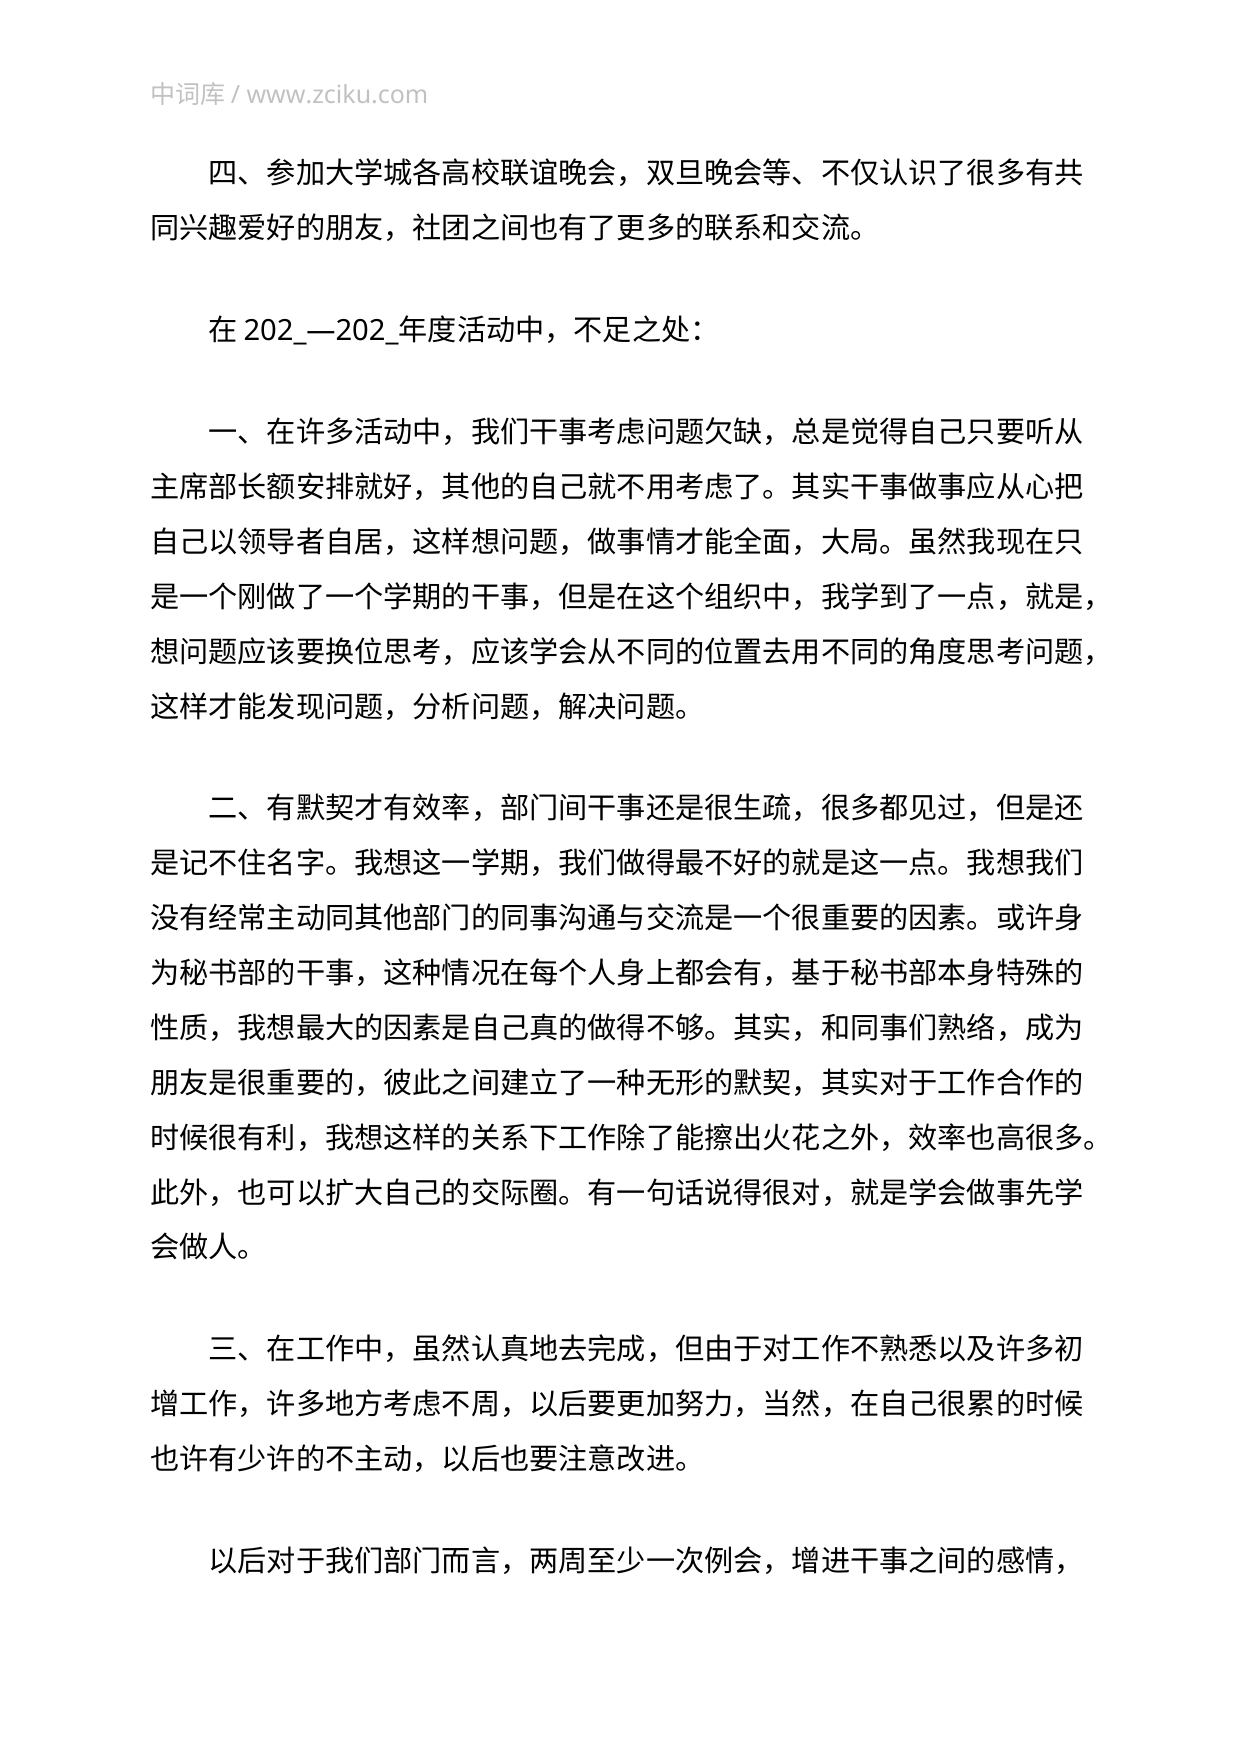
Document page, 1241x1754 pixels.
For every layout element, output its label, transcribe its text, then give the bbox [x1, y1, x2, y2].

text 在202_—202_年度活动中，不足之处： [150, 307, 1090, 349]
text 三、在工作中，虽然认真地去完成，但由于对工作不熟悉以及许多初增工作，许多地方考虑不周，以后要更加努力，当然，在自己很累的时候也许有少许的不主动，以后也要注意改进。 [150, 1326, 1090, 1478]
text 一、在许多活动中，我们干事考虑问题欠缺，总是觉得自己只要听从主席部长额安排就好，其他的自己就不用考虑了。其实干事做事应从心把自己以领导者自居，这样想问题，做事情才能全面，大局。虽然我现在只是一个刚做了一个学期的干事，但是在这个组织中，我学到了一点，就是，想问题应该要换位思考，应该学会从不同的位置去用不同的角度思考问题，这样才能发现问题，分析问题，解决问题。 [150, 409, 1090, 725]
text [150, 1537, 1090, 1580]
text 四、参加大学城各高校联谊晚会，双旦晚会等、不仅认识了很多有共同兴趣爱好的朋友，社团之间也有了更多的联系和交流。 [150, 150, 1090, 247]
text 二、有默契才有效率，部门间干事还是很生疏，很多都见过，但是还是记不住名字。我想这一学期，我们做得最不好的就是这一点。我想我们没有经常主动同其他部门的同事沟通与交流是一个很重要的因素。或许身为秘书部的干事，这种情况在每个人身上都会有，基于秘书部本身特殊的性质，我想最大的因素是自己真的做得不够。其实，和同事们熟络，成为朋友是很重要的，彼此之间建立了一种无形的默契，其实对于工作合作的时候很有利，我想这样的关系下工作除了能擦出火花之外，效率也高很多。此外，也可以扩大自己的交际圈。有一句话说得很对，就是学会做事先学会做人。 [150, 785, 1090, 1266]
